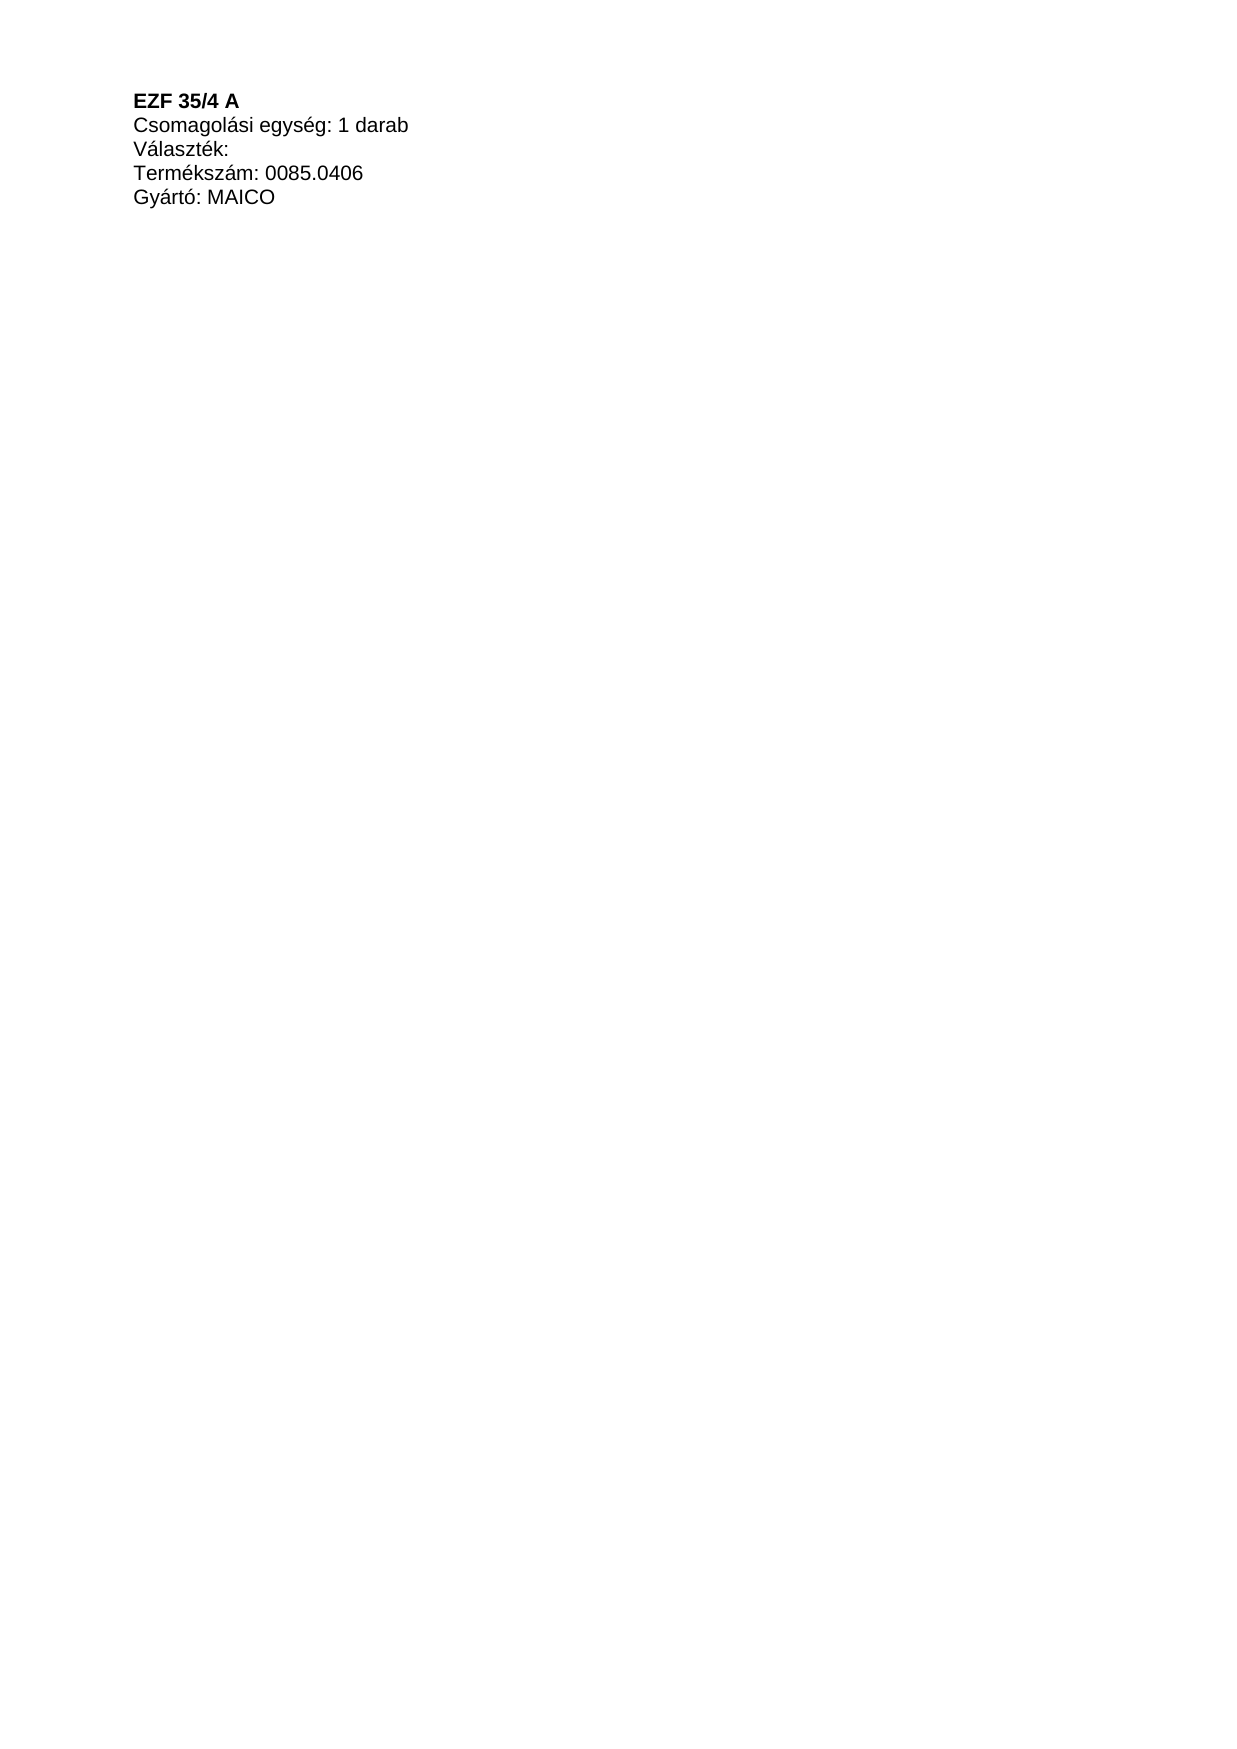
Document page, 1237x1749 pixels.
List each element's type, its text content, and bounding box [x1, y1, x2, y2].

text EZF 35/4 ACsomagolási egység: 1 darabVálaszték: Termékszám: 0085.0406Gyártó: MAICO [133, 89, 1148, 208]
